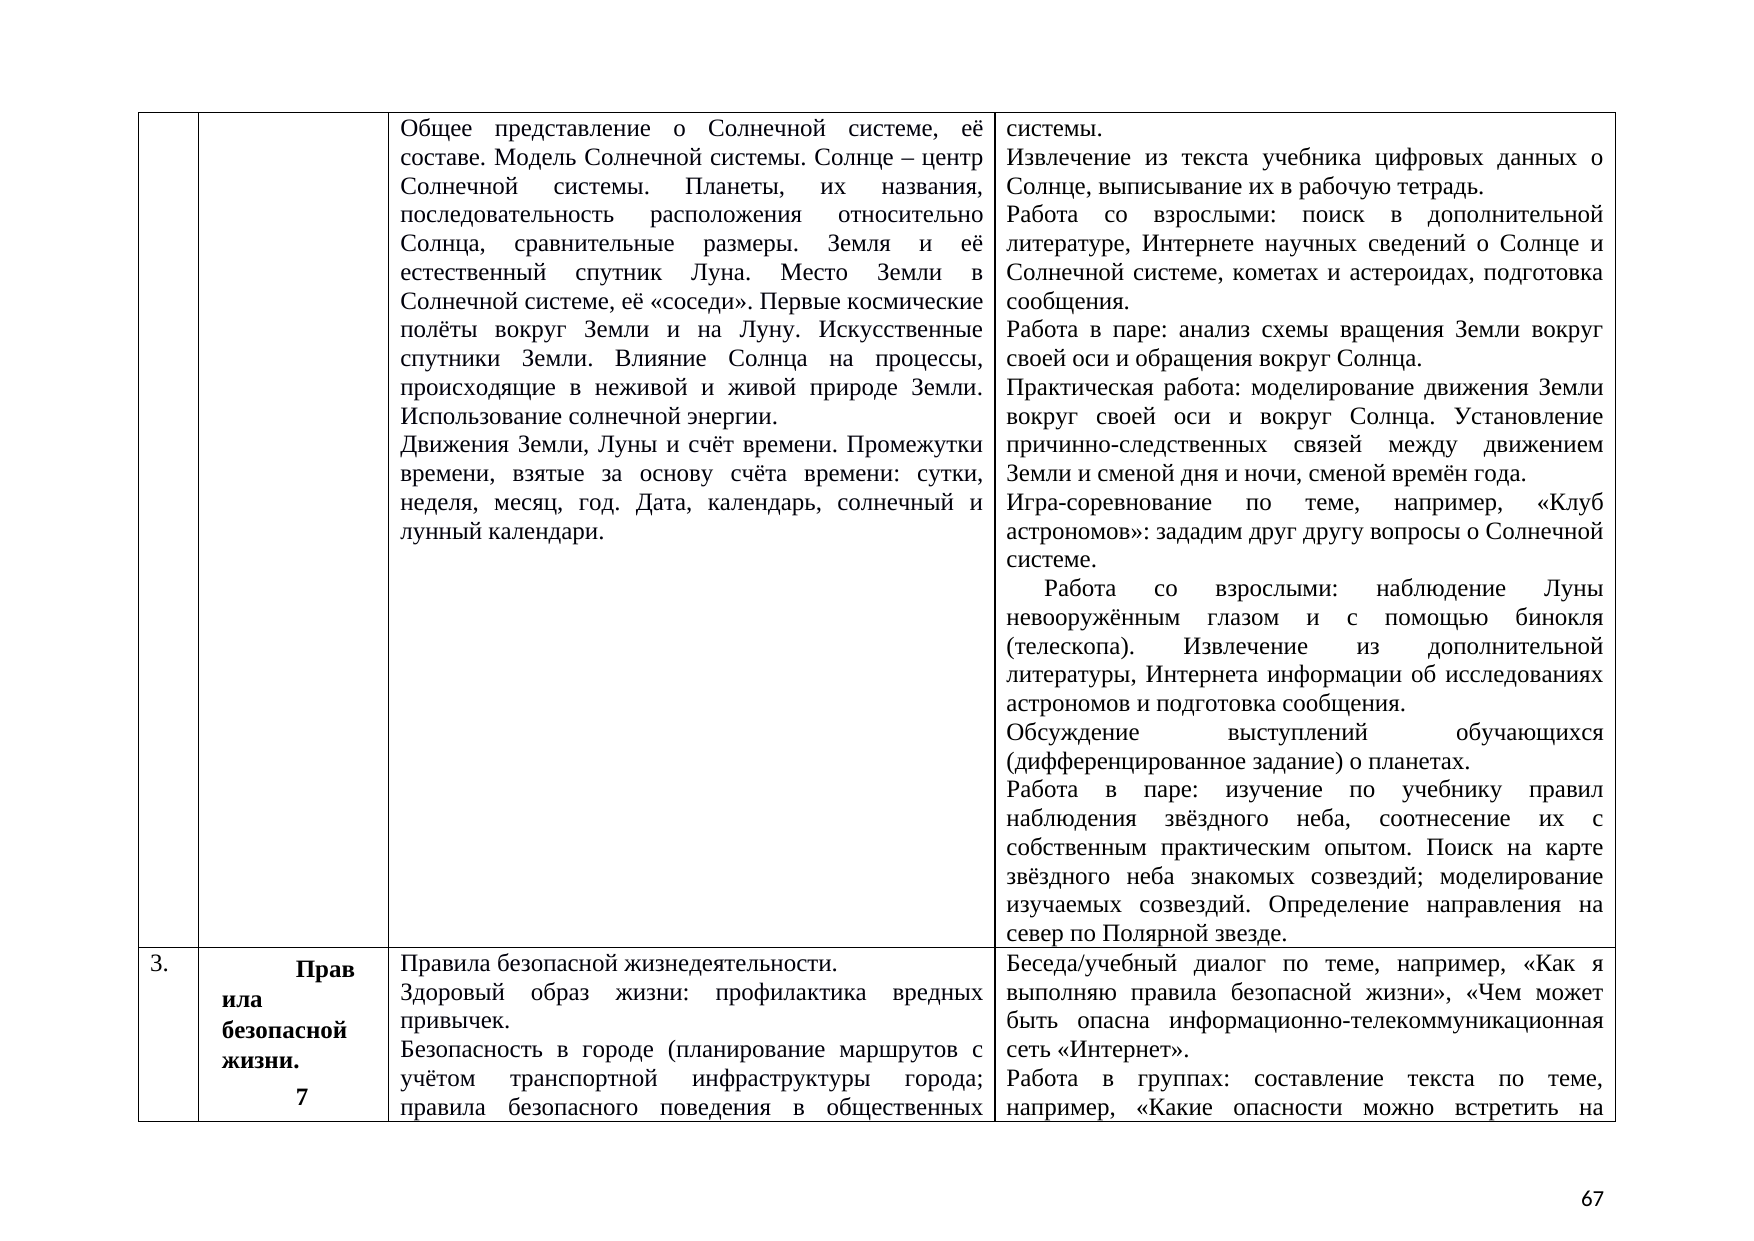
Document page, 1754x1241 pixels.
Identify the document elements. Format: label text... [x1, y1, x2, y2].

table_cell 3. [139, 948, 198, 1121]
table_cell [996, 948, 1615, 1121]
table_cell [389, 113, 994, 947]
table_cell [996, 113, 1615, 947]
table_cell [199, 948, 388, 1121]
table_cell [389, 948, 994, 1121]
